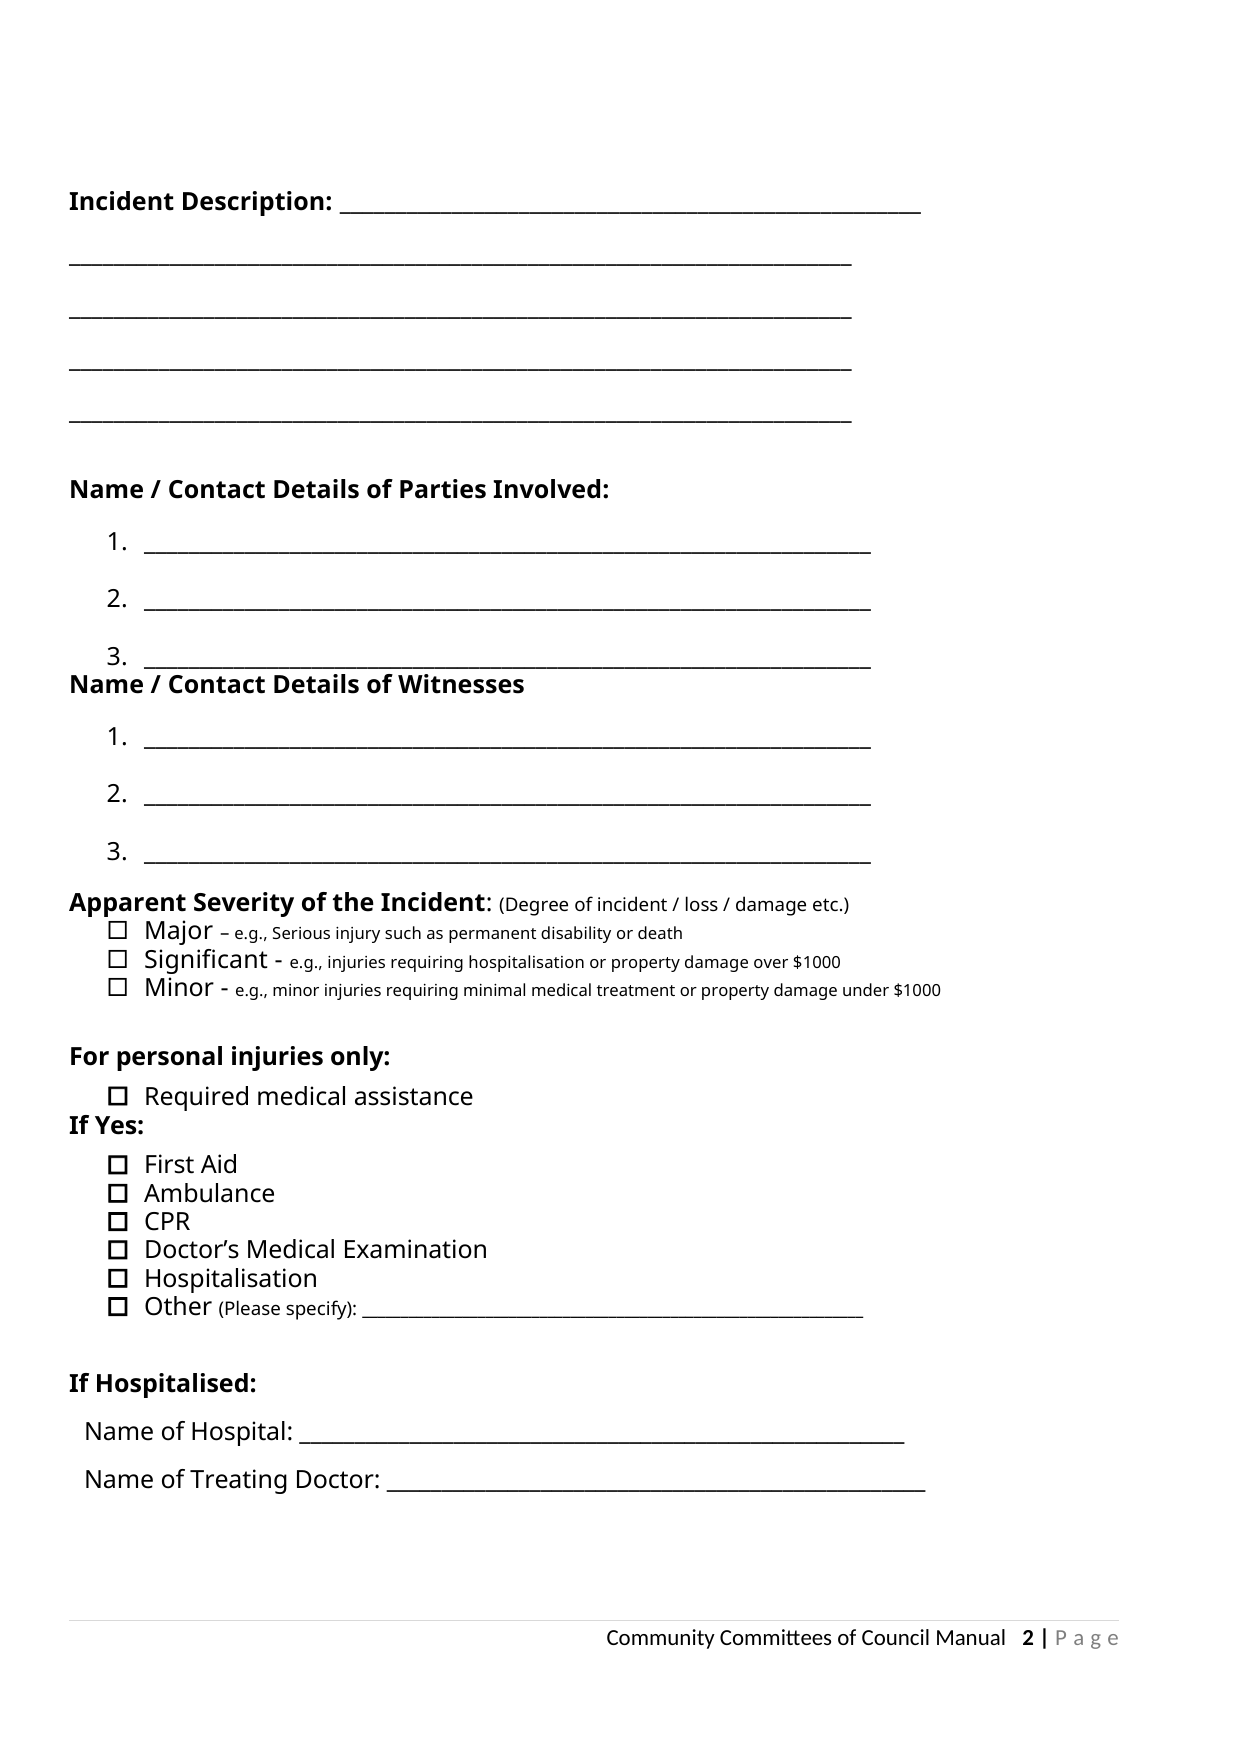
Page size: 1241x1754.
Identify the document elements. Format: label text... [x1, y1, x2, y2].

list _________________________________________________________________ [106, 780, 1119, 808]
list _________________________________________________________________ [106, 585, 1119, 613]
text Name of Hospital: _______________________________________________________ [84, 1418, 1119, 1446]
text If Yes: [69, 1111, 1119, 1140]
text Name / Contact Details of Parties Involved: [69, 476, 1119, 504]
list Other (Please specify): _________________________________________________________________ [106, 1293, 1119, 1321]
list _________________________________________________________________ [106, 528, 1119, 556]
list _________________________________________________________________ [106, 642, 1119, 671]
text ______________________________________________________________________ [69, 344, 1119, 373]
text If Hospitalised: [69, 1369, 1119, 1398]
text ______________________________________________________________________ [69, 240, 1119, 268]
list Required medical assistance [106, 1082, 1119, 1111]
list _________________________________________________________________ [106, 723, 1119, 751]
list First Aid [106, 1151, 1119, 1179]
text ______________________________________________________________________ [69, 292, 1119, 321]
list Doctor’s Medical Examination [106, 1236, 1119, 1264]
text Apparent Severity of the Incident: (Degree of incident / loss / damage etc.) [69, 889, 1119, 917]
list Minor - e.g., minor injuries requiring minimal medical treatment or property damage under $1000 [106, 974, 1119, 1002]
text Incident Description: ____________________________________________________ [69, 188, 1119, 216]
text Name of Treating Doctor: _________________________________________________ [84, 1466, 1119, 1494]
list Ambulance [106, 1179, 1119, 1208]
list Hospitalisation [106, 1264, 1119, 1293]
text ______________________________________________________________________ [69, 397, 1119, 425]
list _________________________________________________________________ [106, 837, 1119, 866]
text Name / Contact Details of Witnesses [69, 671, 1119, 699]
list Significant - e.g., injuries requiring hospitalisation or property damage over $1000 [106, 945, 1119, 974]
list CPR [106, 1208, 1119, 1236]
text For personal injuries only: [69, 1043, 1119, 1071]
list Major – e.g., Serious injury such as permanent disability or death [106, 917, 1119, 945]
